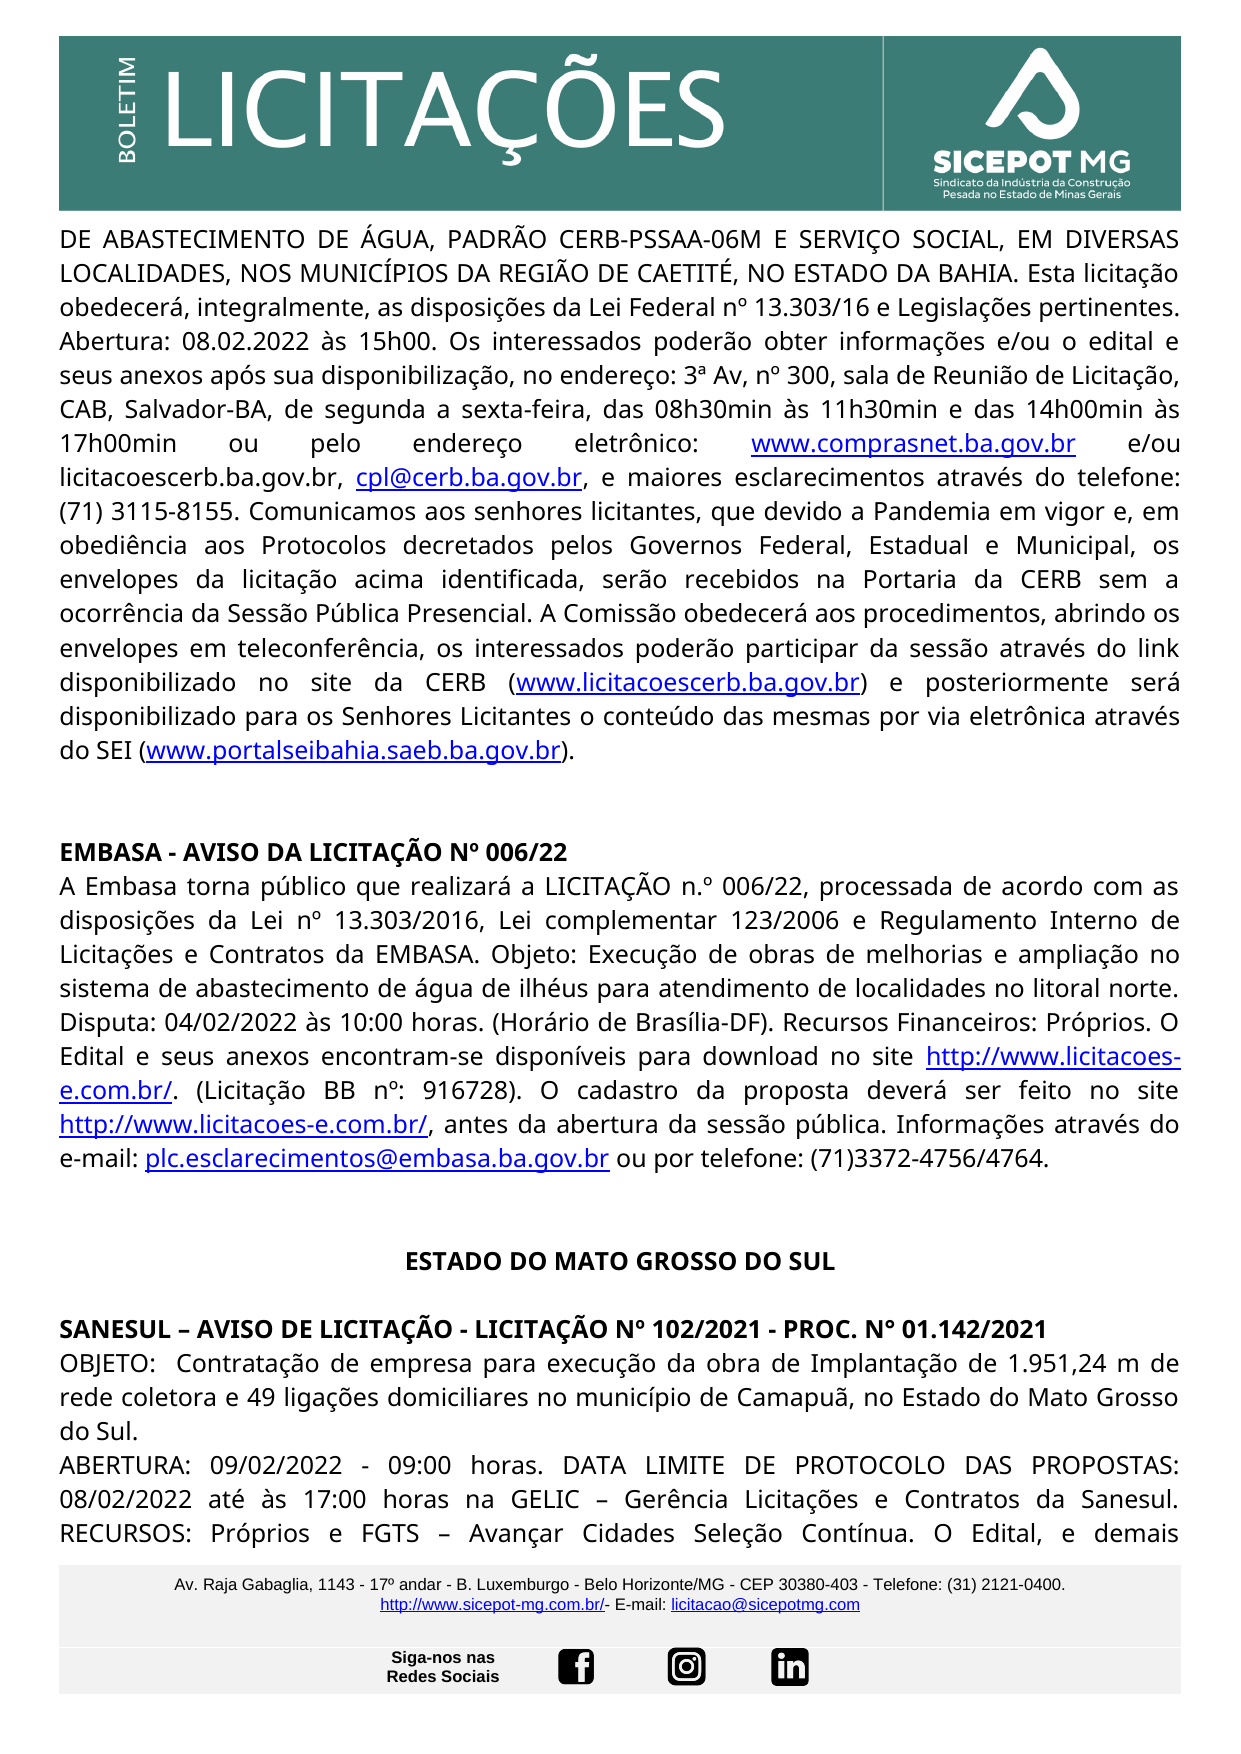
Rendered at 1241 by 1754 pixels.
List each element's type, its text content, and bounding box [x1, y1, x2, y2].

text OBJETO: Contratação de empresa para execução da obra de Implantação de 1.951,24 m de rede coletora e 49 ligações domiciliares no município de Camapuã, no Estado do Mato Grosso do Sul. [59, 1346, 1181, 1448]
text ESTADO DO MATO GROSSO DO SUL [59, 1243, 1181, 1277]
picture [557, 1648, 594, 1685]
picture [59, 36, 1181, 211]
picture [771, 1648, 809, 1686]
text EMBASA - AVISO DA LICITAÇÃO Nº 006/22 [59, 834, 1181, 869]
picture [667, 1647, 706, 1686]
text A Embasa torna público que realizará a LICITAÇÃO n.º 006/22, processada de acordo com as disposições da Lei nº 13.303/2016, Lei complementar 123/2006 e Regulamento Interno de Licitações e Contratos da EMBASA. Objeto: Execução de obras de melhorias e ampliação no sistema de abastecimento de água de ilhéus para atendimento de localidades no litoral norte. Disputa: 04/02/2022 às 10:00 horas. (Horário de Brasília-DF). Recursos Financeiros: Próprios. O Edital e seus anexos encontram-se disponíveis para download no site http://www.licitacoes-e.com.br/. (Licitação BB nº: 916728). O cadastro da proposta deverá ser feito no site http://www.licitacoes-e.com.br/, antes da abertura da sessão pública. Informações através do e-mail: plc.esclarecimentos@embasa.ba.gov.br ou por telefone: (71)3372-4756/4764. [59, 869, 1181, 1175]
text SANESUL – AVISO DE LICITAÇÃO - LICITAÇÃO Nº 102/2021 - PROC. N° 01.142/2021 [59, 1311, 1181, 1346]
